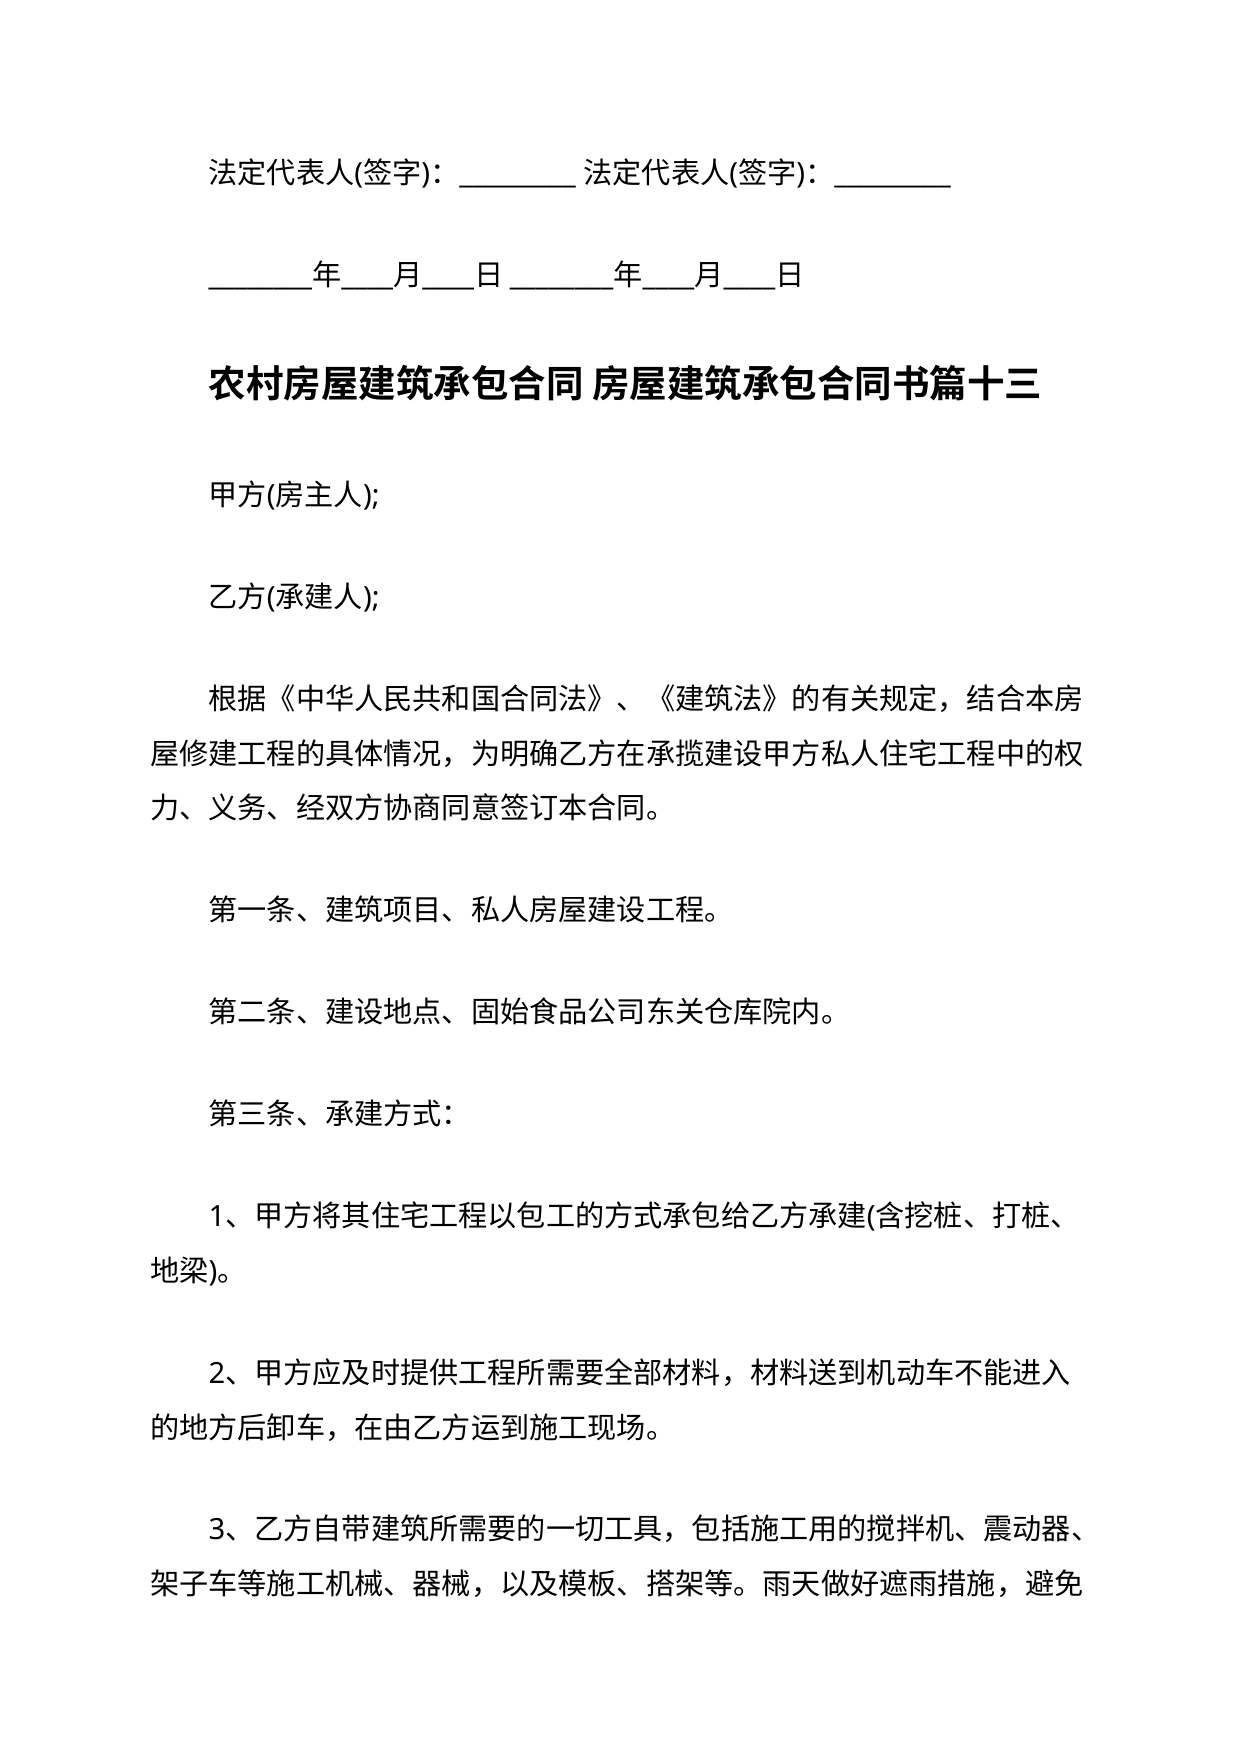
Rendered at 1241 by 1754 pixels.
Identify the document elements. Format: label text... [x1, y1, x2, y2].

text ________年____月____日 ________年____月____日 [150, 252, 1090, 294]
text 法定代表人(签字)：_________ 法定代表人(签字)：_________ [150, 150, 1090, 192]
text 第一条、建筑项目、私人房屋建设工程。 [150, 887, 1090, 929]
text 农村房屋建筑承包合同 房屋建筑承包合同书篇十三 [150, 354, 1090, 408]
text 第二条、建设地点、固始食品公司东关仓库院内。 [150, 989, 1090, 1031]
text 根据《中华人民共和国合同法》、《建筑法》的有关规定，结合本房屋修建工程的具体情况，为明确乙方在承揽建设甲方私人住宅工程中的权力、义务、经双方协商同意签订本合同。 [150, 675, 1090, 827]
text 1、甲方将其住宅工程以包工的方式承包给乙方承建(含挖桩、打桩、地梁)。 [150, 1192, 1090, 1289]
text 甲方(房主人); [150, 471, 1090, 514]
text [150, 1506, 1090, 1603]
text 2、甲方应及时提供工程所需要全部材料，材料送到机动车不能进入的地方后卸车，在由乙方运到施工现场。 [150, 1349, 1090, 1446]
text 第三条、承建方式： [150, 1090, 1090, 1133]
text 乙方(承建人); [150, 573, 1090, 616]
